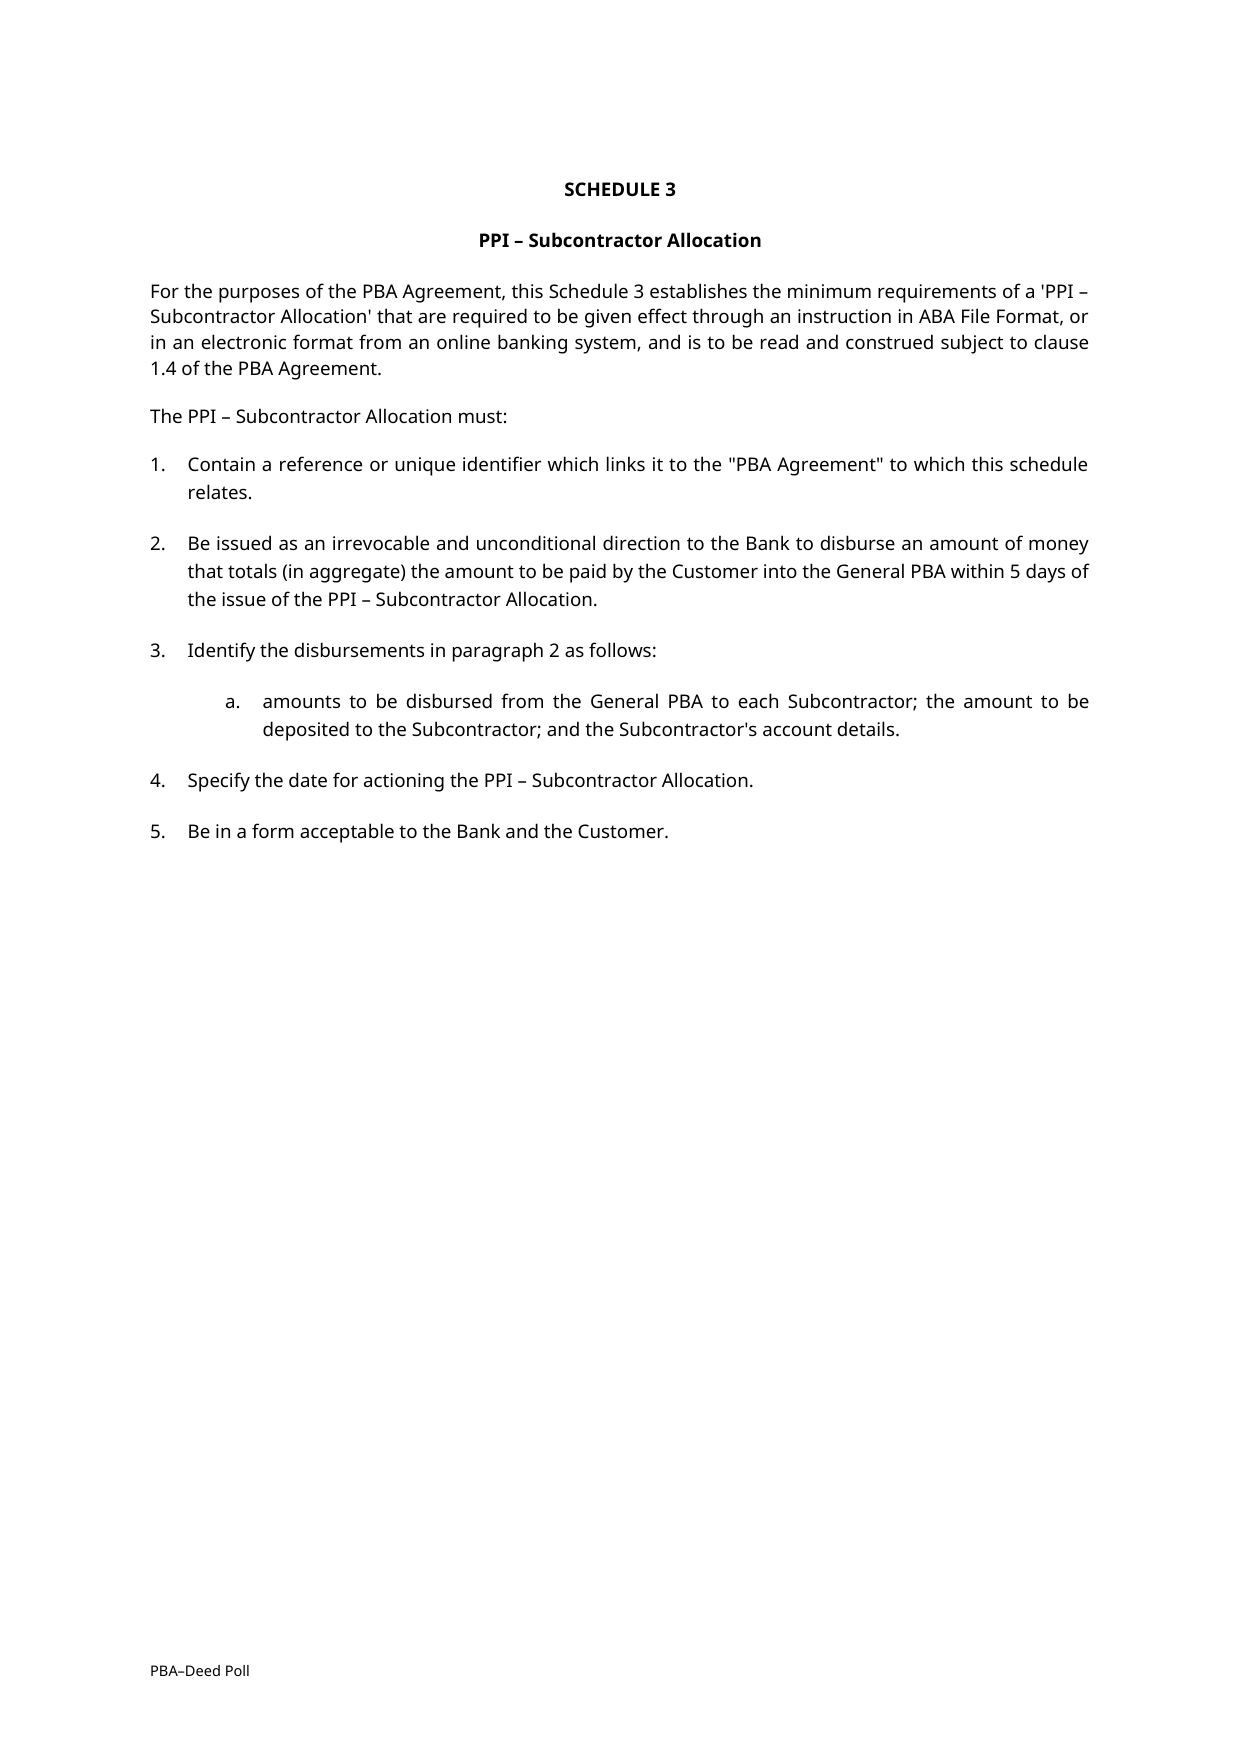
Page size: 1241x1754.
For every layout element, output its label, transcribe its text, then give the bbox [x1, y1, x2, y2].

list amounts to be disbursed from the General PBA to each Subcontractor; the amount to be deposited to the Subcontractor; and the Subcontractor's account details. [225, 688, 1090, 742]
text For the purposes of the PBA Agreement, this Schedule 3 establishes the minimum requirements of a 'PPI – Subcontractor Allocation' that are required to be given effect through an instruction in ABA File Format, or in an electronic format from an online banking system, and is to be read and construed subject to clause 1.4 of the PBA Agreement. [150, 278, 1090, 380]
list Be issued as an irrevocable and unconditional direction to the Bank to disburse an amount of money that totals (in aggregate) the amount to be paid by the Customer into the General PBA within 5 days of the issue of the PPI – Subcontractor Allocation. [150, 531, 1090, 612]
list Contain a reference or unique identifier which links it to the "PBA Agreement" to which this schedule relates. [150, 452, 1090, 505]
subtitle PPI – Subcontractor Allocation [150, 227, 1090, 253]
list Specify the date for actioning the PPI – Subcontractor Allocation. [150, 767, 1090, 793]
text The PPI – Subcontractor Allocation must: [150, 403, 1090, 429]
list Be in a form acceptable to the Bank and the Customer. [150, 818, 1090, 844]
list Identify the disbursements in paragraph 2 as follows: [150, 638, 1090, 663]
